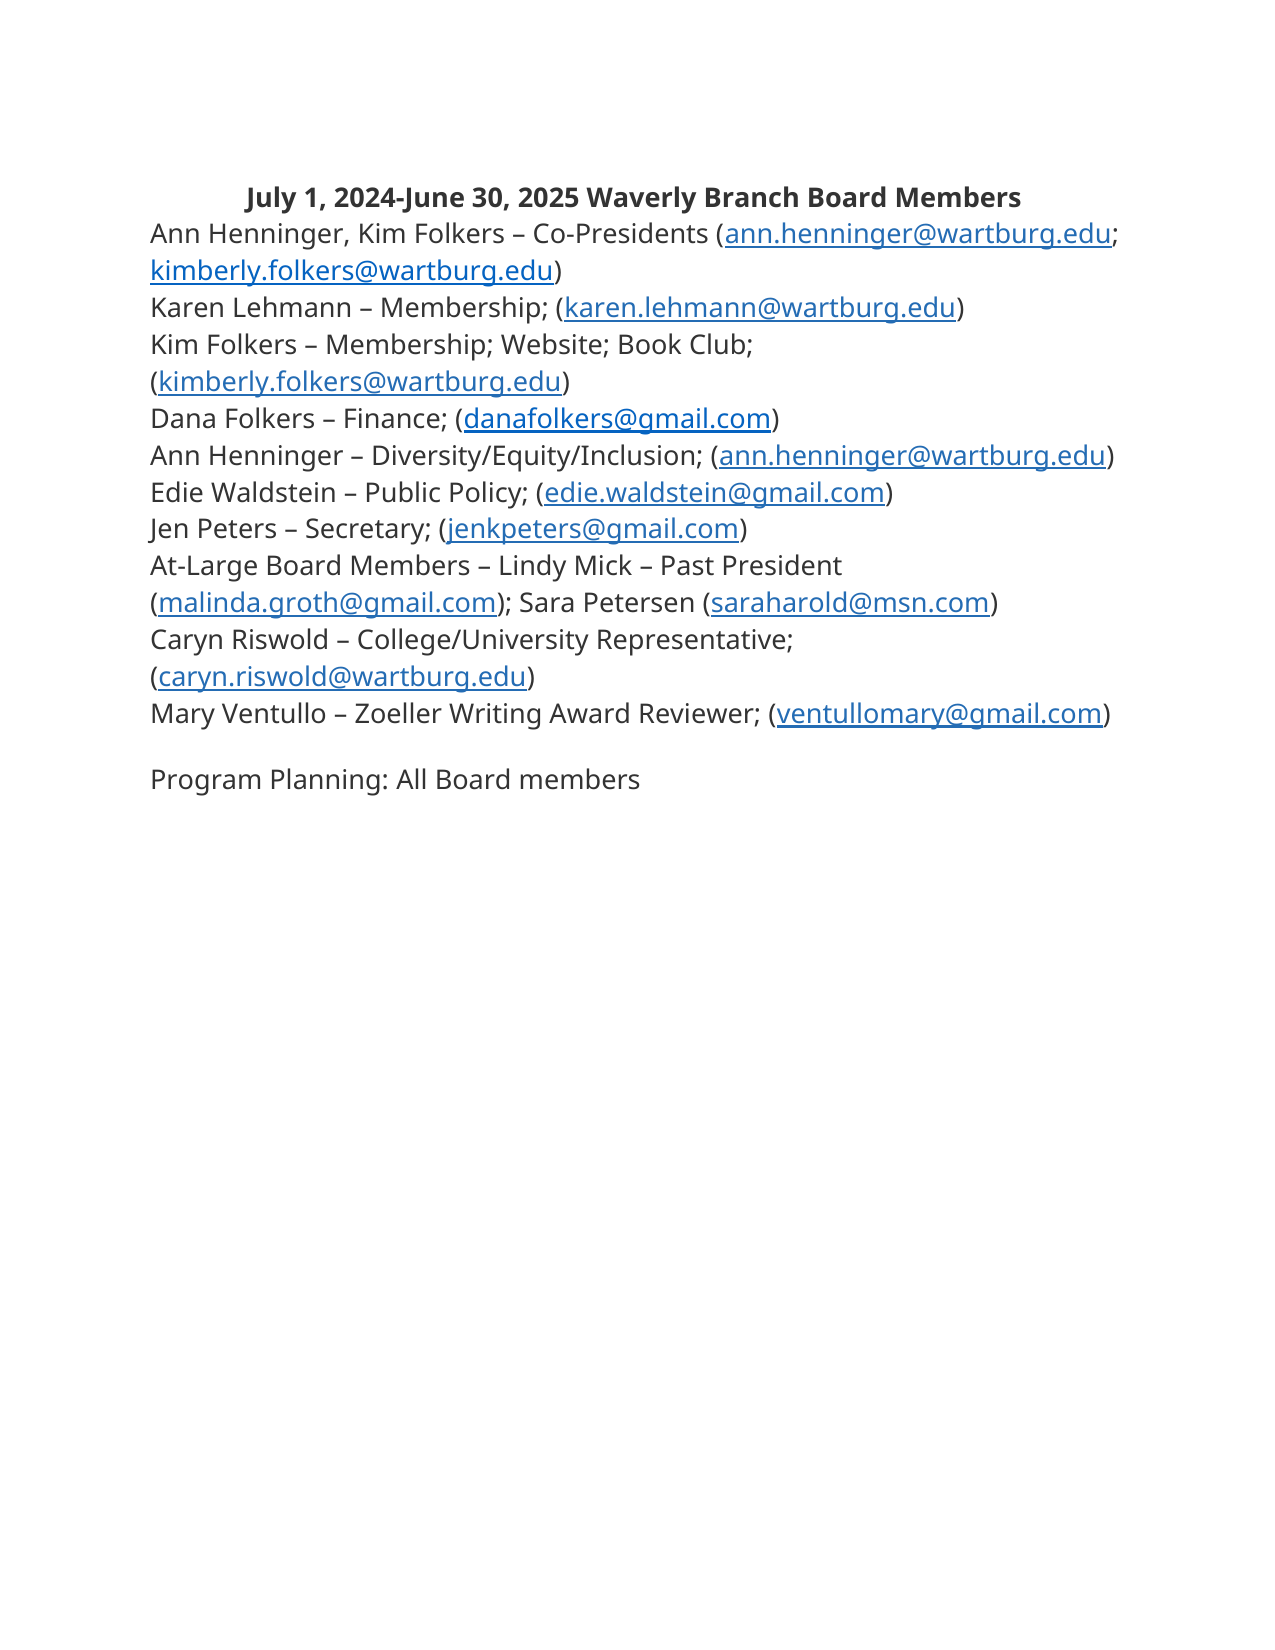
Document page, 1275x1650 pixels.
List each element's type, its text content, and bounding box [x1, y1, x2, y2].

text Jen Peters – Secretary; (jenkpeters@gmail.com) [150, 510, 1125, 547]
text Edie Waldstein – Public Policy; (edie.waldstein@gmail.com) [150, 473, 1125, 510]
text July 1, 2024-June 30, 2025 Waverly Branch Board Members [150, 178, 1125, 215]
text Mary Ventullo – Zoeller Writing Award Reviewer; (ventullomary@gmail.com) [150, 694, 1125, 731]
text Program Planning: All Board members [150, 760, 1125, 797]
text Dana Folkers – Finance; (danafolkers@gmail.com) [150, 399, 1125, 436]
text Karen Lehmann – Membership; (karen.lehmann@wartburg.edu) [150, 289, 1125, 326]
text Kim Folkers – Membership; Website; Book Club; (kimberly.folkers@wartburg.edu) [150, 326, 1125, 399]
text At-Large Board Members – Lindy Mick – Past President (malinda.groth@gmail.com); Sara Petersen (saraharold@msn.com) [150, 547, 1125, 621]
text Ann Henninger – Diversity/Equity/Inclusion; (ann.henninger@wartburg.edu) [150, 436, 1125, 473]
text Caryn Riswold – College/University Representative; (caryn.riswold@wartburg.edu) [150, 621, 1125, 694]
text Ann Henninger, Kim Folkers – Co-Presidents (ann.henninger@wartburg.edu; kimberly.folkers@wartburg.edu) [150, 215, 1125, 289]
